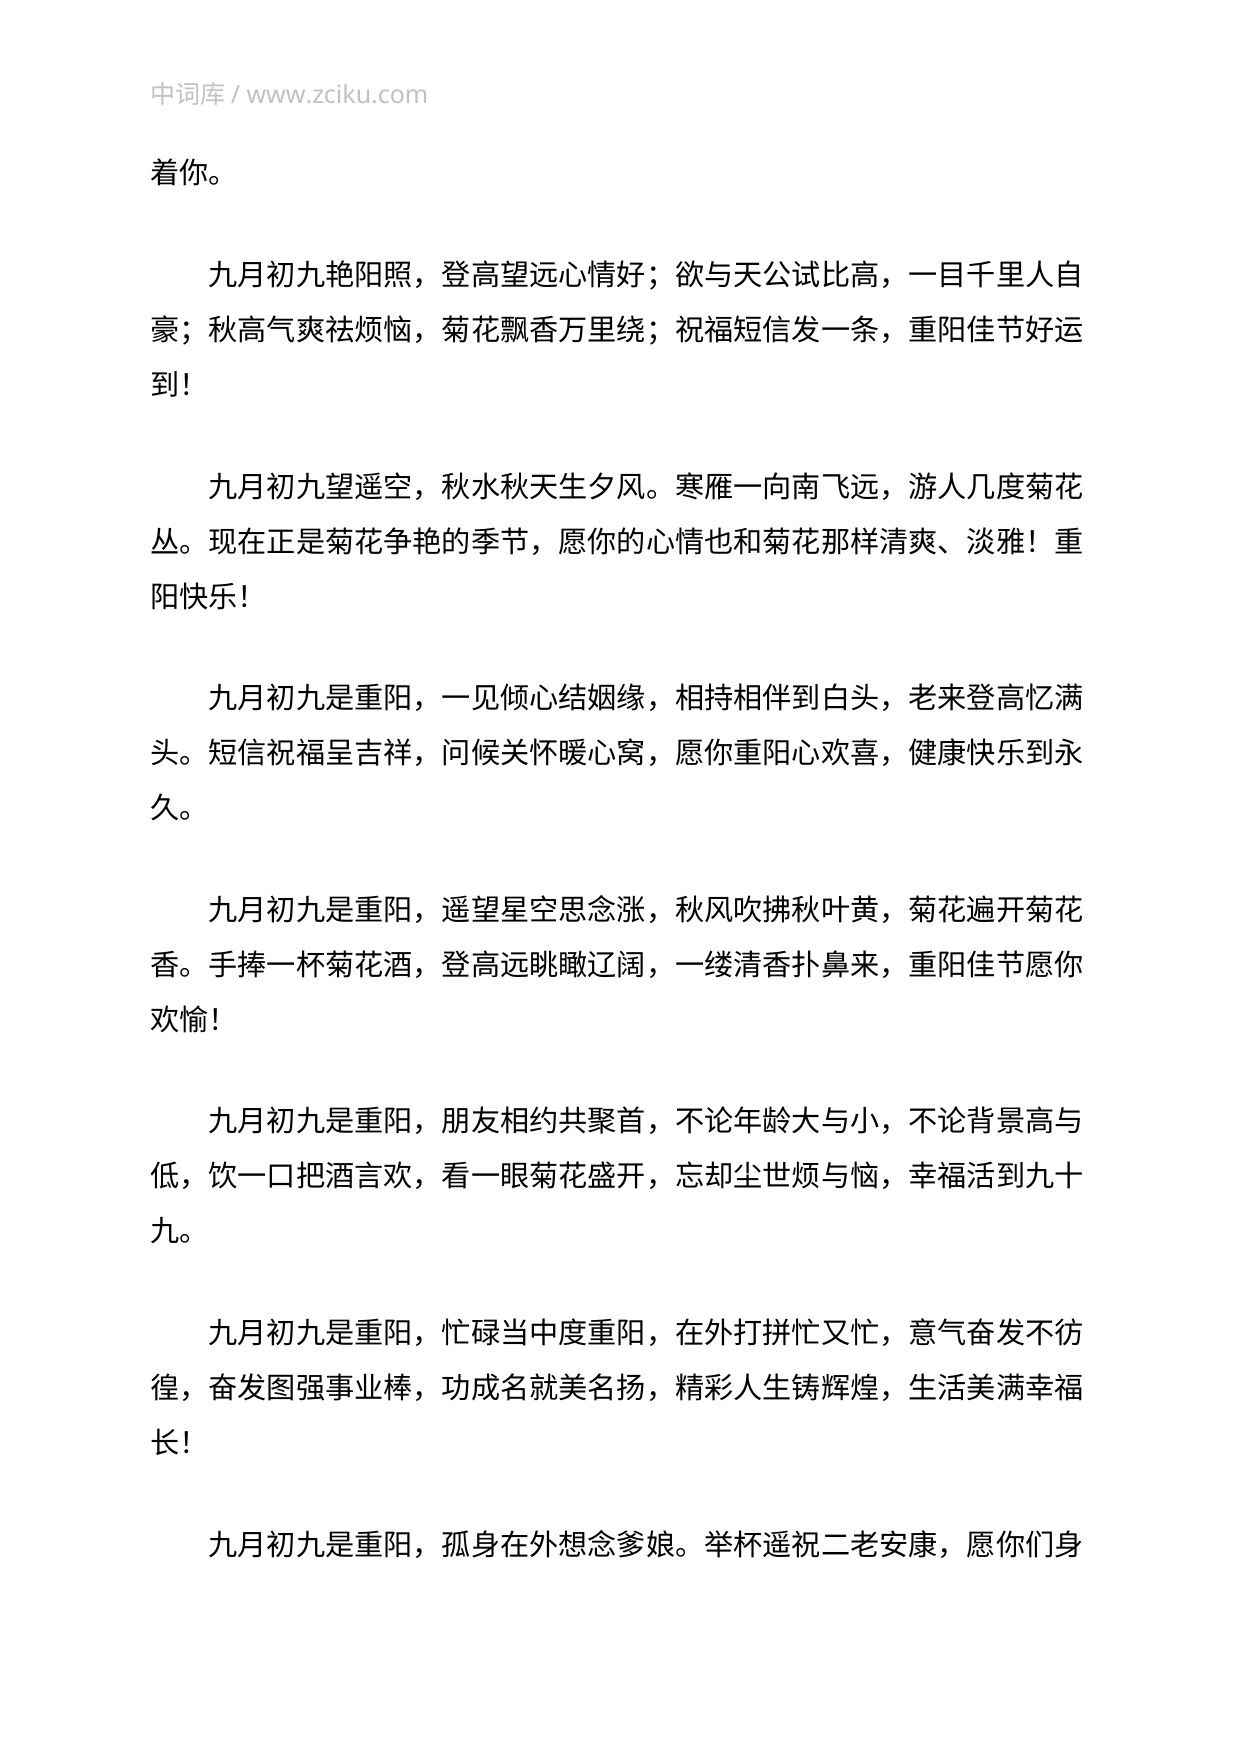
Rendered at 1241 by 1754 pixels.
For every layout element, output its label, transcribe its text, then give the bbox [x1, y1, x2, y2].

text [150, 1521, 1090, 1563]
text 九月初九是重阳，朋友相约共聚首，不论年龄大与小，不论背景高与低，饮一口把酒言欢，看一眼菊花盛开，忘却尘世烦与恼，幸福活到九十九。 [150, 1098, 1090, 1250]
text 九月初九艳阳照，登高望远心情好；欲与天公试比高，一目千里人自豪；秋高气爽祛烦恼，菊花飘香万里绕；祝福短信发一条，重阳佳节好运到！ [150, 252, 1090, 404]
text 九月初九是重阳，忙碌当中度重阳，在外打拼忙又忙，意气奋发不彷徨，奋发图强事业棒，功成名就美名扬，精彩人生铸辉煌，生活美满幸福长！ [150, 1309, 1090, 1462]
text 九月初九是重阳，一见倾心结姻缘，相持相伴到白头，老来登高忆满头。短信祝福呈吉祥，问候关怀暖心窝，愿你重阳心欢喜，健康快乐到永久。 [150, 675, 1090, 827]
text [150, 150, 1090, 192]
text 九月初九望遥空，秋水秋天生夕风。寒雁一向南飞远，游人几度菊花丛。现在正是菊花争艳的季节，愿你的心情也和菊花那样清爽、淡雅！重阳快乐！ [150, 463, 1090, 615]
text 九月初九是重阳，遥望星空思念涨，秋风吹拂秋叶黄，菊花遍开菊花香。手捧一杯菊花酒，登高远眺瞰辽阔，一缕清香扑鼻来，重阳佳节愿你欢愉！ [150, 886, 1090, 1038]
